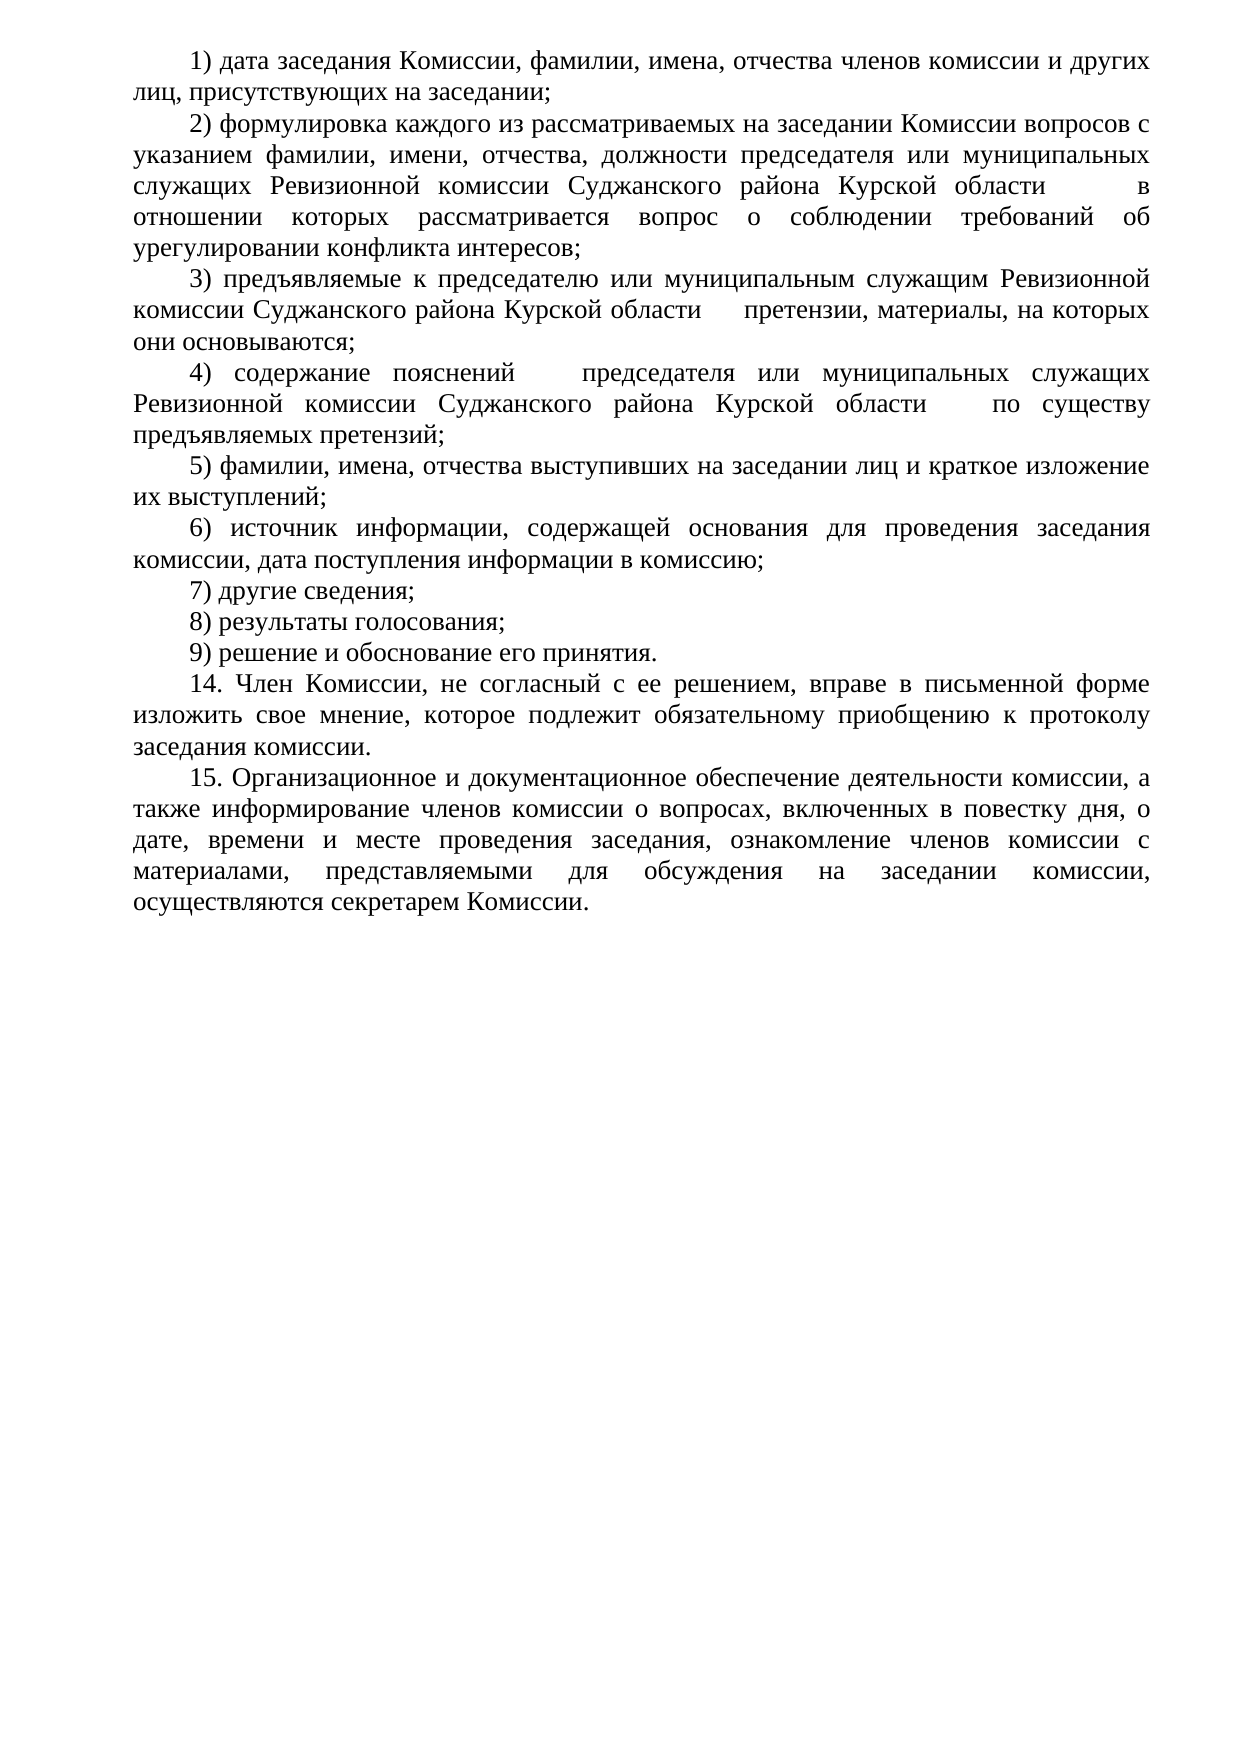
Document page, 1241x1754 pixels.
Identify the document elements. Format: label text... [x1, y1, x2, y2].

text 1) дата заседания Комиссии, фамилии, имена, отчества членов комиссии и других лиц, присутствующих на заседании; [133, 44, 1152, 107]
text 15. Организационное и документационное обеспечение деятельности комиссии, а также информирование членов комиссии о вопросах, включенных в повестку дня, о дате, времени и месте проведения заседания, ознакомление членов комиссии с материалами, представляемыми для обсуждения на заседании комиссии, осуществляются секретарем Комиссии. [133, 761, 1152, 916]
text 3) предъявляемые к председателю или муниципальным служащим Ревизионной комиссии Суджанского района Курской области претензии, материалы, на которых они основываются; [133, 262, 1152, 356]
text 9) решение и обоснование его принятия. [133, 636, 1152, 667]
text 14. Член Комиссии, не согласный с ее решением, вправе в письменной форме изложить свое мнение, которое подлежит обязательному приобщению к протоколу заседания комиссии. [133, 667, 1152, 761]
text 4) содержание пояснений председателя или муниципальных служащих Ревизионной комиссии Суджанского района Курской области по существу предъявляемых претензий; [133, 356, 1152, 449]
text 6) источник информации, содержащей основания для проведения заседания комиссии, дата поступления информации в комиссию; [133, 512, 1152, 574]
text 2) формулировка каждого из рассматриваемых на заседании Комиссии вопросов с указанием фамилии, имени, отчества, должности председателя или муниципальных служащих Ревизионной комиссии Суджанского района Курской области в отношении которых рассматривается вопрос о соблюдении требований об урегулировании конфликта интересов; [133, 107, 1152, 262]
text 7) другие сведения; [133, 574, 1152, 605]
text 8) результаты голосования; [133, 605, 1152, 636]
text 5) фамилии, имена, отчества выступивших на заседании лиц и краткое изложение их выступлений; [133, 449, 1152, 512]
